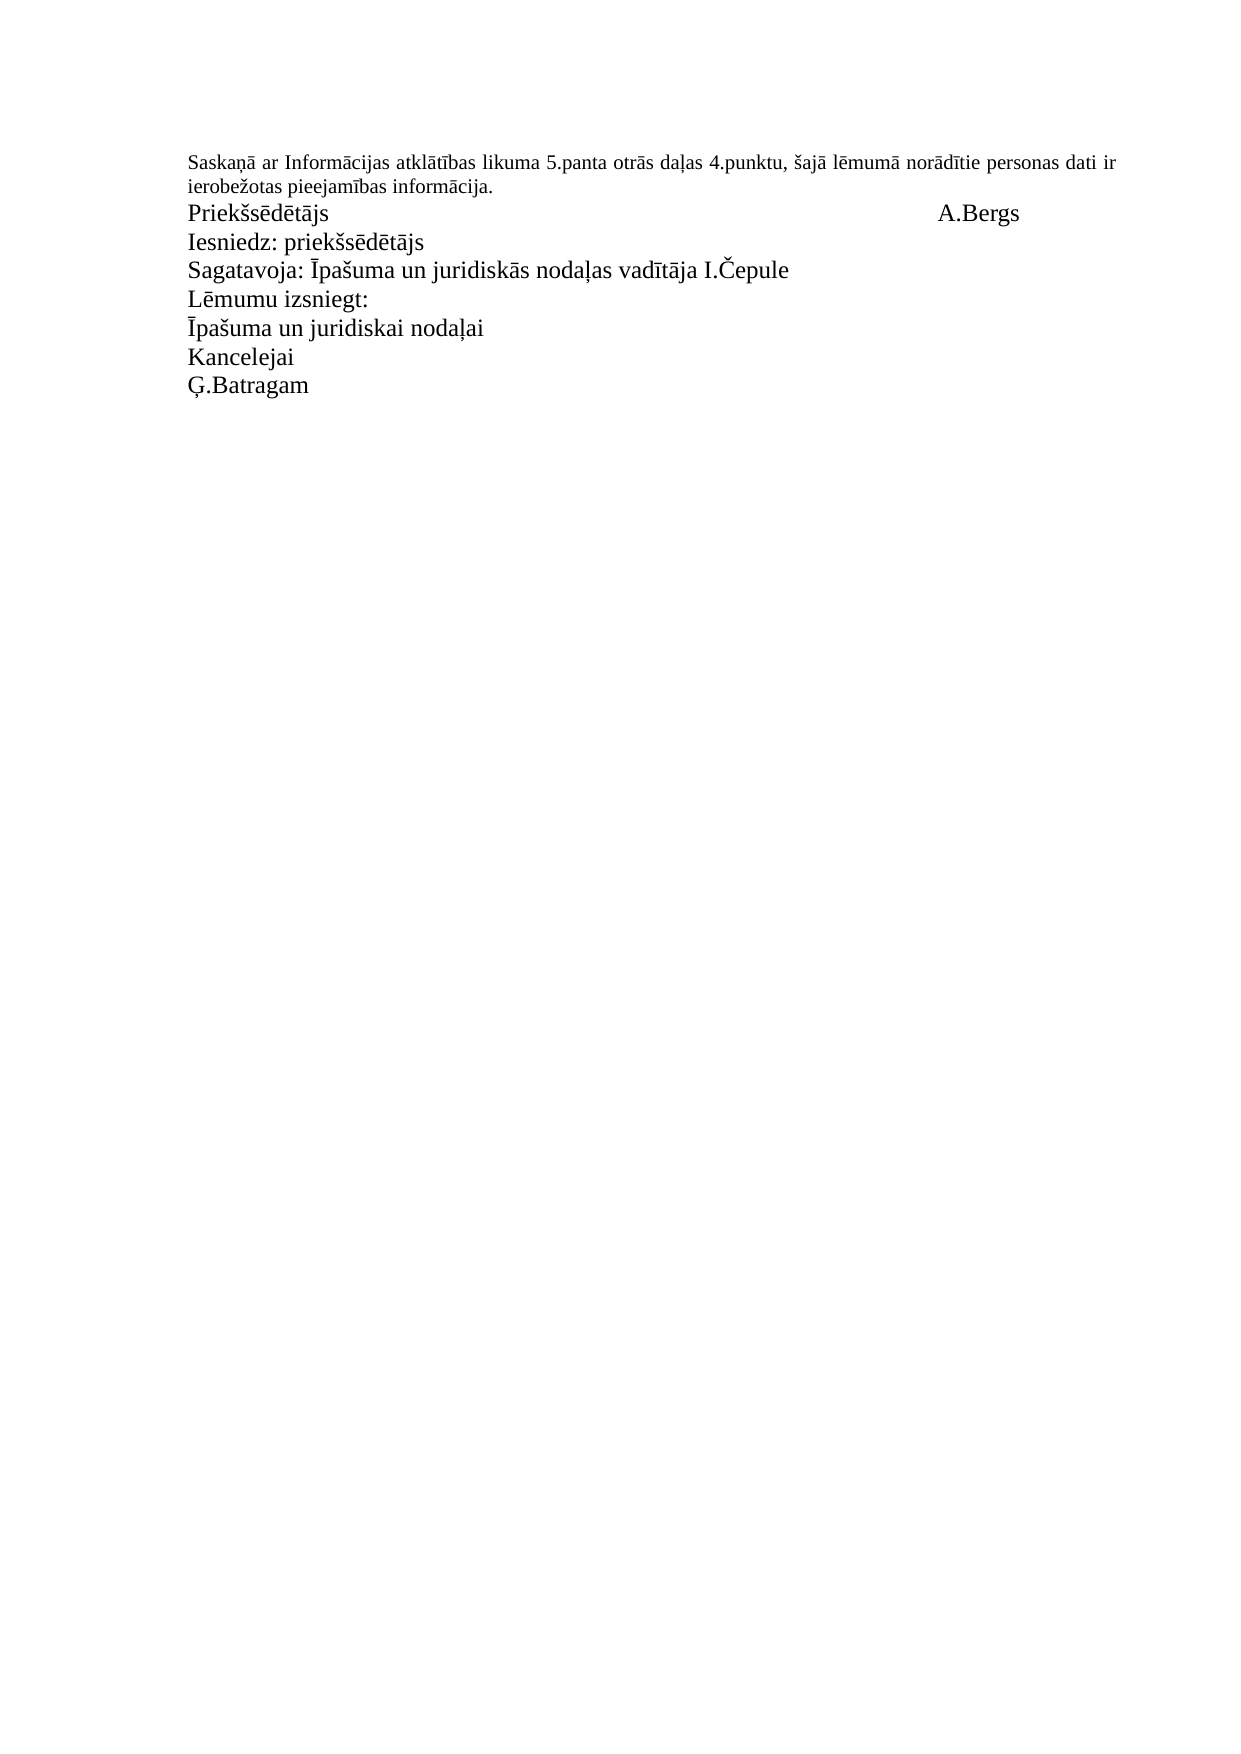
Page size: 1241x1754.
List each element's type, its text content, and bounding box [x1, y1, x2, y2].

text Lēmumu izsniegt: [187, 284, 1118, 313]
text Īpašuma un juridiskai nodaļai [187, 313, 1118, 342]
text Kancelejai [187, 342, 1118, 371]
text Ģ.Batragam [187, 371, 1118, 399]
text Priekšsēdētājs A.Bergs [187, 198, 1118, 227]
text Sagatavoja: Īpašuma un juridiskās nodaļas vadītāja I.Čepule [187, 256, 1118, 284]
text Saskaņā ar Informācijas atklātības likuma 5.panta otrās daļas 4.punktu, šajā lēmumā norādītie personas dati ir ierobežotas pieejamības informācija. [187, 150, 1118, 198]
text Iesniedz: priekšsēdētājs [187, 227, 1118, 256]
